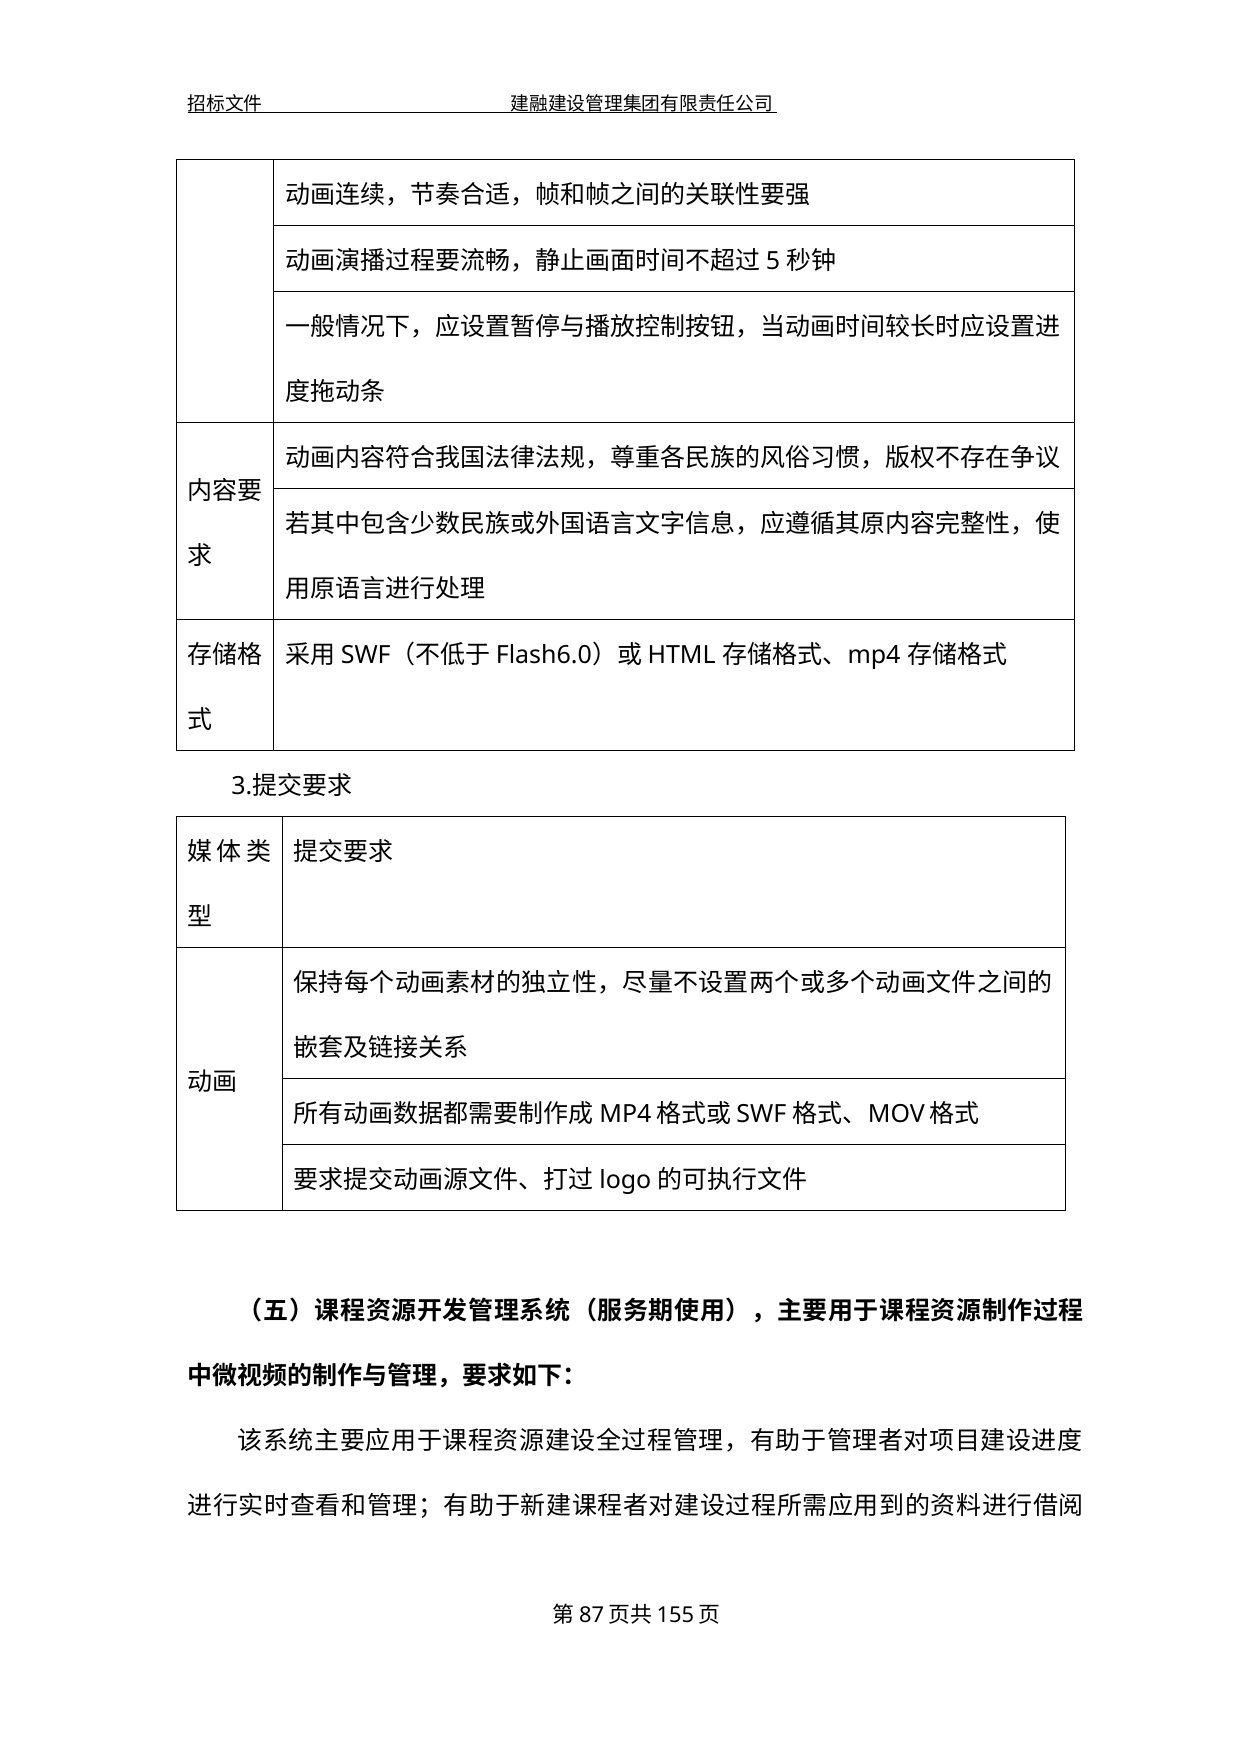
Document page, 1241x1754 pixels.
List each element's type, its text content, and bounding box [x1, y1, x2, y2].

table_cell 动画 [177, 948, 282, 1210]
table_cell 所有动画数据都需要制作成 MP4格式或SWF 格式、MOV格式 [283, 1079, 1065, 1144]
table_header 提交要求 [283, 817, 1065, 947]
text （五）课程资源开发管理系统（服务期使用），主要用于课程资源制作过程中微视频的制作与管理，要求如下： [187, 1276, 1085, 1406]
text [187, 1406, 1085, 1536]
table_cell 采用 SWF（不低于Flash6.0）或 HTML 存储格式、mp4 存储格式 [274, 620, 1074, 750]
table_cell 要求提交动画源文件、打过 logo 的可执行文件 [283, 1145, 1065, 1210]
table_cell 存储格式 [177, 620, 273, 750]
text 3.提交要求 [187, 751, 1085, 816]
table_cell 内容要求 [177, 423, 273, 619]
table_header 媒体类型 [177, 817, 282, 947]
table_cell 一般情况下，应设置暂停与播放控制按钮，当动画时间较长时应设置进度拖动条 [274, 292, 1074, 422]
table_cell 动画演播过程要流畅，静止画面时间不超过 5 秒钟 [274, 226, 1074, 291]
table_cell 保持每个动画素材的独立性，尽量不设置两个或多个动画文件之间的嵌套及链接关系 [283, 948, 1065, 1078]
table_cell 若其中包含少数民族或外国语言文字信息，应遵循其原内容完整性，使用原语言进行处理 [274, 489, 1074, 619]
table_cell 动画连续，节奏合适，帧和帧之间的关联性要强 [274, 160, 1074, 225]
table_cell 动画内容符合我国法律法规，尊重各民族的风俗习惯，版权不存在争议 [274, 423, 1074, 488]
